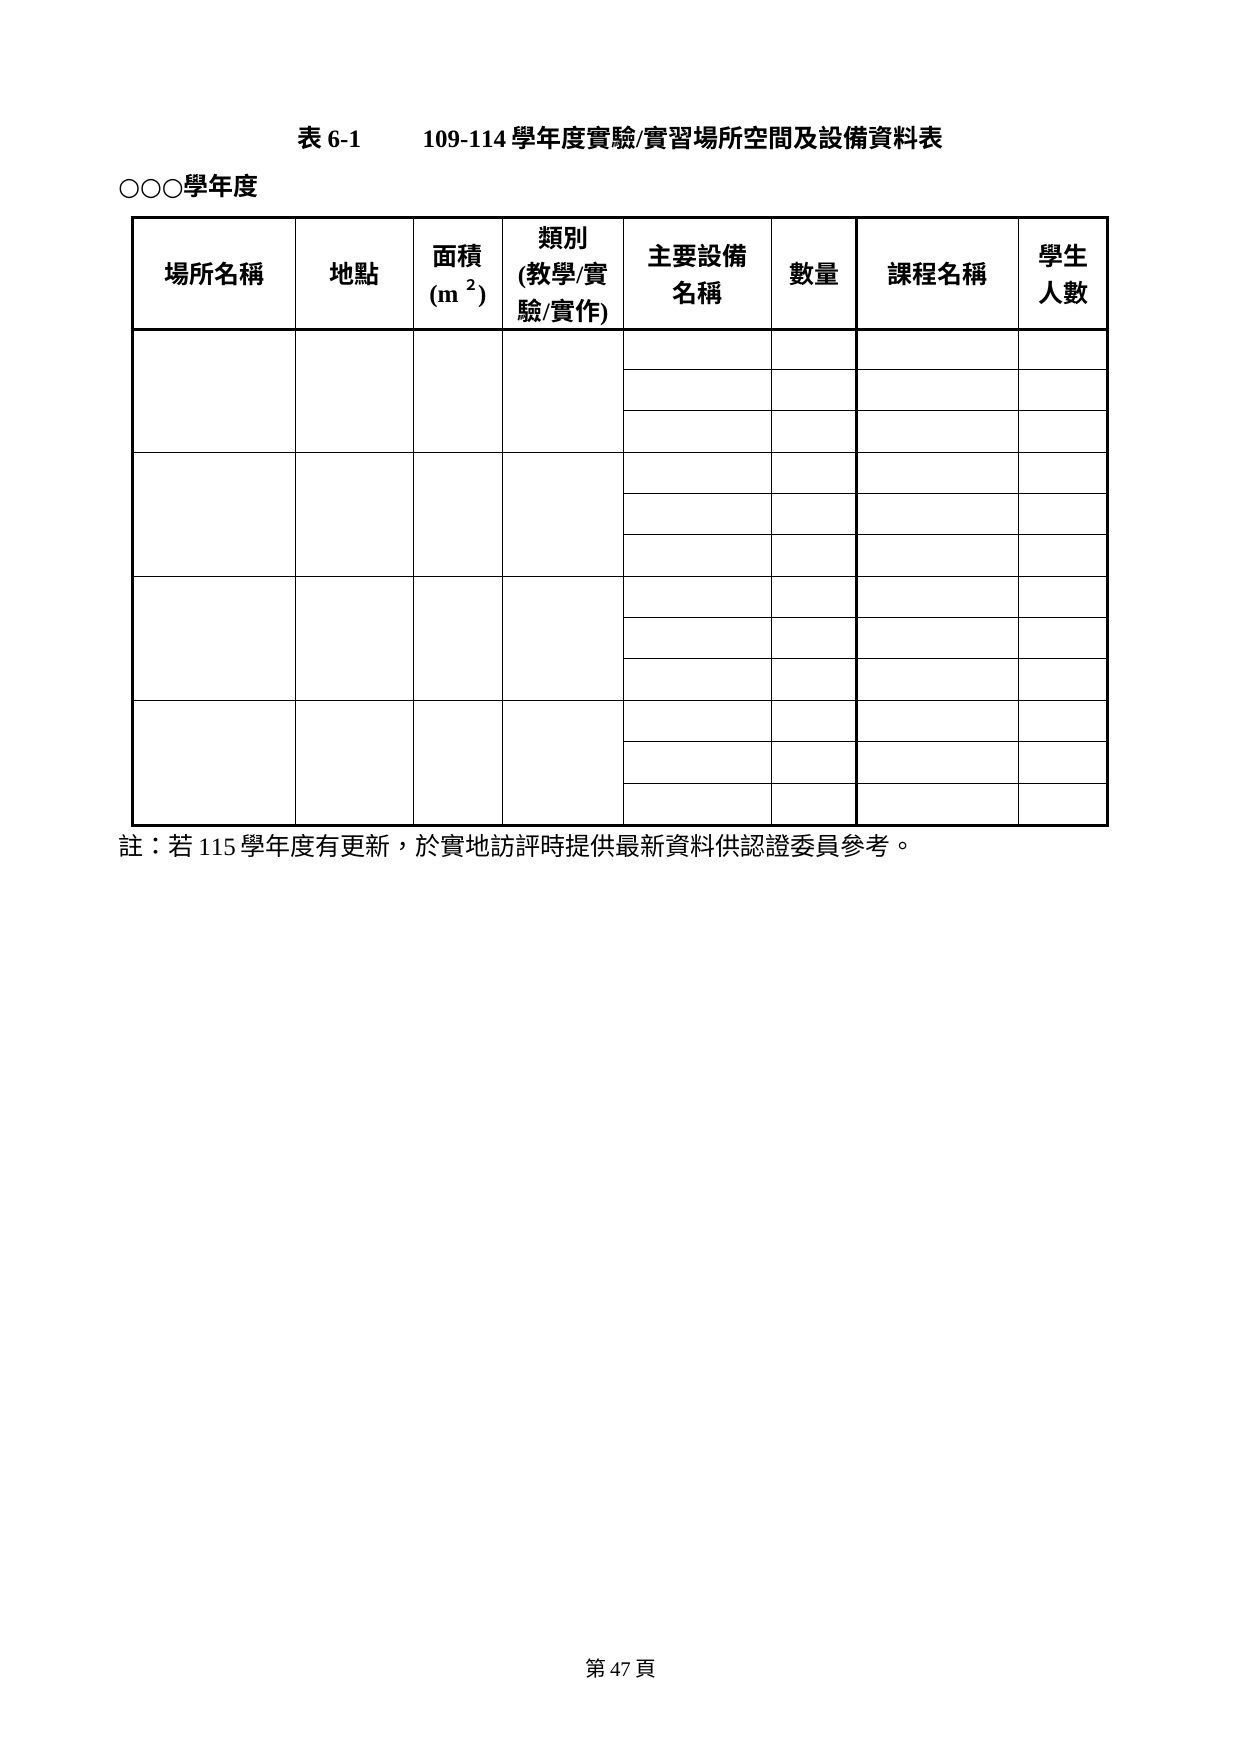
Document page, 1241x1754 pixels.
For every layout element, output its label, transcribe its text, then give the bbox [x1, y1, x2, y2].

table_cell [858, 411, 1018, 452]
table_header 面積 (m２) [414, 219, 502, 327]
table_cell [134, 577, 295, 700]
table_cell [624, 784, 771, 824]
table_cell [772, 701, 855, 741]
table_cell [858, 784, 1018, 824]
table_cell [134, 701, 295, 824]
table_cell [624, 701, 771, 741]
table_cell [296, 577, 413, 700]
table_cell [134, 331, 295, 452]
table_cell [858, 494, 1018, 534]
table_cell [503, 453, 623, 576]
table_cell [772, 453, 855, 493]
table_cell [1019, 494, 1106, 534]
table_cell [296, 331, 413, 452]
table_cell [858, 618, 1018, 658]
text 註：若115學年度有更新，於實地訪評時提供最新資料供認證委員參考。 [118, 827, 1122, 863]
table_cell [858, 742, 1018, 782]
table_header 類別 (教學/實驗/實作) [503, 219, 623, 327]
table_cell [858, 659, 1018, 700]
table_cell [1019, 701, 1106, 741]
table_cell [772, 370, 855, 410]
table_cell [858, 701, 1018, 741]
table_cell [772, 742, 855, 782]
table_cell [772, 494, 855, 534]
table_cell [1019, 742, 1106, 782]
table_cell [858, 331, 1018, 369]
table_cell [1019, 784, 1106, 824]
table_cell [772, 535, 855, 576]
table_cell [624, 494, 771, 534]
table_cell [1019, 453, 1106, 493]
table_cell [1019, 411, 1106, 452]
table_cell [296, 701, 413, 824]
table_cell [624, 453, 771, 493]
table_cell [772, 577, 855, 617]
table_header 地點 [296, 219, 413, 327]
table_header 課程名稱 [858, 219, 1018, 327]
table_cell [1019, 618, 1106, 658]
table_cell [624, 742, 771, 782]
table_cell [624, 370, 771, 410]
table_cell [772, 784, 855, 824]
table_cell [414, 701, 502, 824]
table_cell [1019, 659, 1106, 700]
table_cell [503, 701, 623, 824]
table_cell [1019, 535, 1106, 576]
table_cell [1019, 331, 1106, 369]
table_cell [1019, 577, 1106, 617]
table_header 場所名稱 [134, 219, 295, 327]
table_cell [858, 535, 1018, 576]
table_cell [772, 411, 855, 452]
table_cell [624, 659, 771, 700]
table_cell [1019, 370, 1106, 410]
table_cell [772, 331, 855, 369]
table_cell [414, 453, 502, 576]
table_cell [503, 577, 623, 700]
text ○○○學年度 [118, 167, 1122, 203]
table_header 主要設備 名稱 [624, 219, 771, 327]
table_cell [624, 577, 771, 617]
table_cell [414, 331, 502, 452]
table_cell [858, 577, 1018, 617]
table_cell [296, 453, 413, 576]
table_cell [624, 331, 771, 369]
table_cell [624, 535, 771, 576]
table_cell [134, 453, 295, 576]
table_cell [858, 453, 1018, 493]
table_cell [624, 618, 771, 658]
text 表6-1 109-114學年度實驗/實習場所空間及設備資料表 [118, 118, 1122, 154]
table_header 數量 [772, 219, 855, 327]
table_cell [858, 370, 1018, 410]
table_header 學生 人數 [1019, 219, 1106, 327]
table_cell [772, 618, 855, 658]
table_cell [624, 411, 771, 452]
table_cell [414, 577, 502, 700]
table_cell [503, 331, 623, 452]
table_cell [772, 659, 855, 700]
